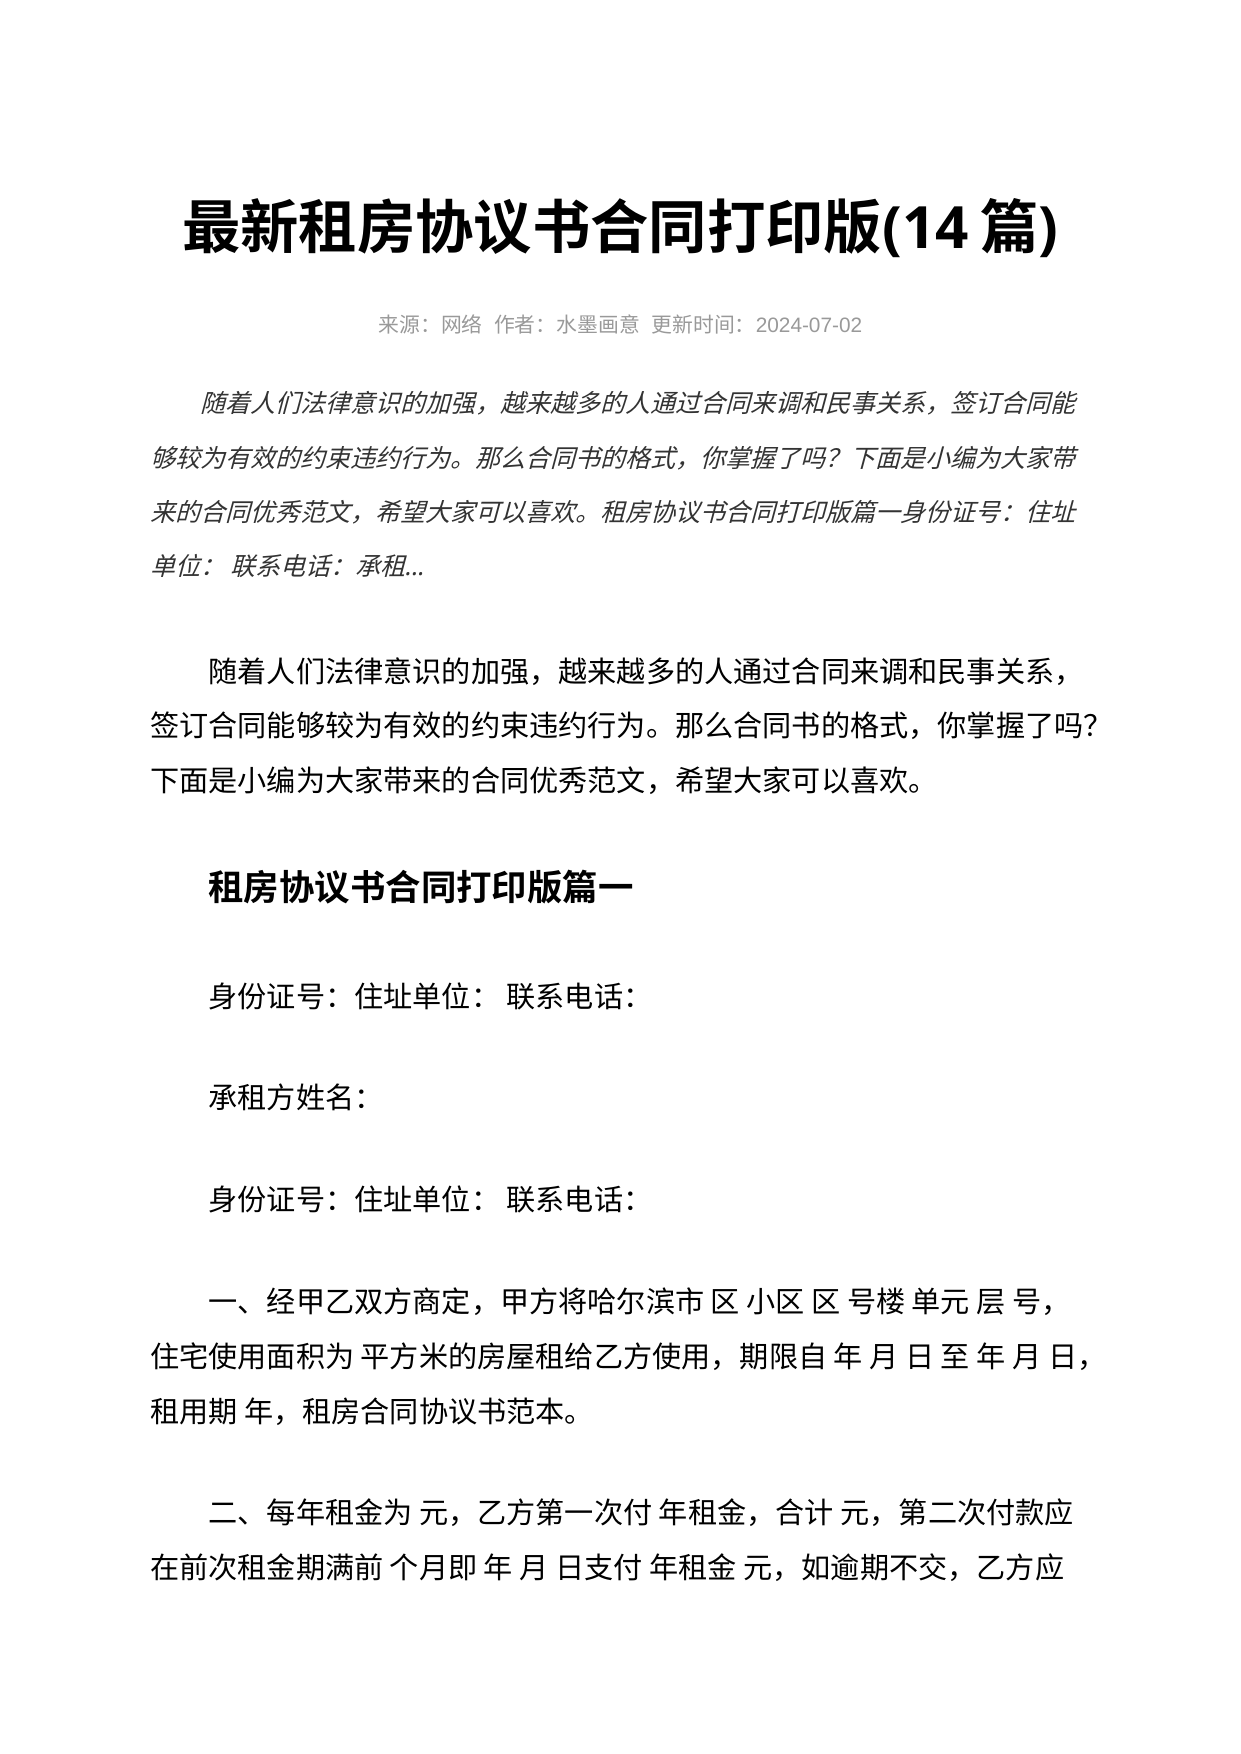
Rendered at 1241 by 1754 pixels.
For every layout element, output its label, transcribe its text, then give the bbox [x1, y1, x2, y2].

text 随着人们法律意识的加强，越来越多的人通过合同来调和民事关系，签订合同能够较为有效的约束违约行为。那么合同书的格式，你掌握了吗？下面是小编为大家带来的合同优秀范文，希望大家可以喜欢。租房协议书合同打印版篇一身份证号：住址单位： 联系电话：承租... [150, 384, 1090, 583]
text 身份证号：住址单位： 联系电话： [150, 1177, 1090, 1219]
text 租房协议书合同打印版篇一 [150, 860, 1090, 911]
text 来源：网络 作者：水墨画意 更新时间：2024-07-02 [150, 313, 1090, 337]
text 一、经甲乙双方商定，甲方将哈尔滨市 区 小区 区 号楼 单元 层 号，住宅使用面积为 平方米的房屋租给乙方使用，期限自 年 月 日 至 年 月 日，租用期 年，租房合同协议书范本。 [150, 1278, 1090, 1431]
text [150, 1490, 1090, 1587]
text 随着人们法律意识的加强，越来越多的人通过合同来调和民事关系，签订合同能够较为有效的约束违约行为。那么合同书的格式，你掌握了吗？下面是小编为大家带来的合同优秀范文，希望大家可以喜欢。 [150, 648, 1090, 800]
text 身份证号：住址单位： 联系电话： [150, 973, 1090, 1015]
text 承租方姓名： [150, 1075, 1090, 1117]
subtitle 最新租房协议书合同打印版(14篇) [150, 181, 1090, 266]
